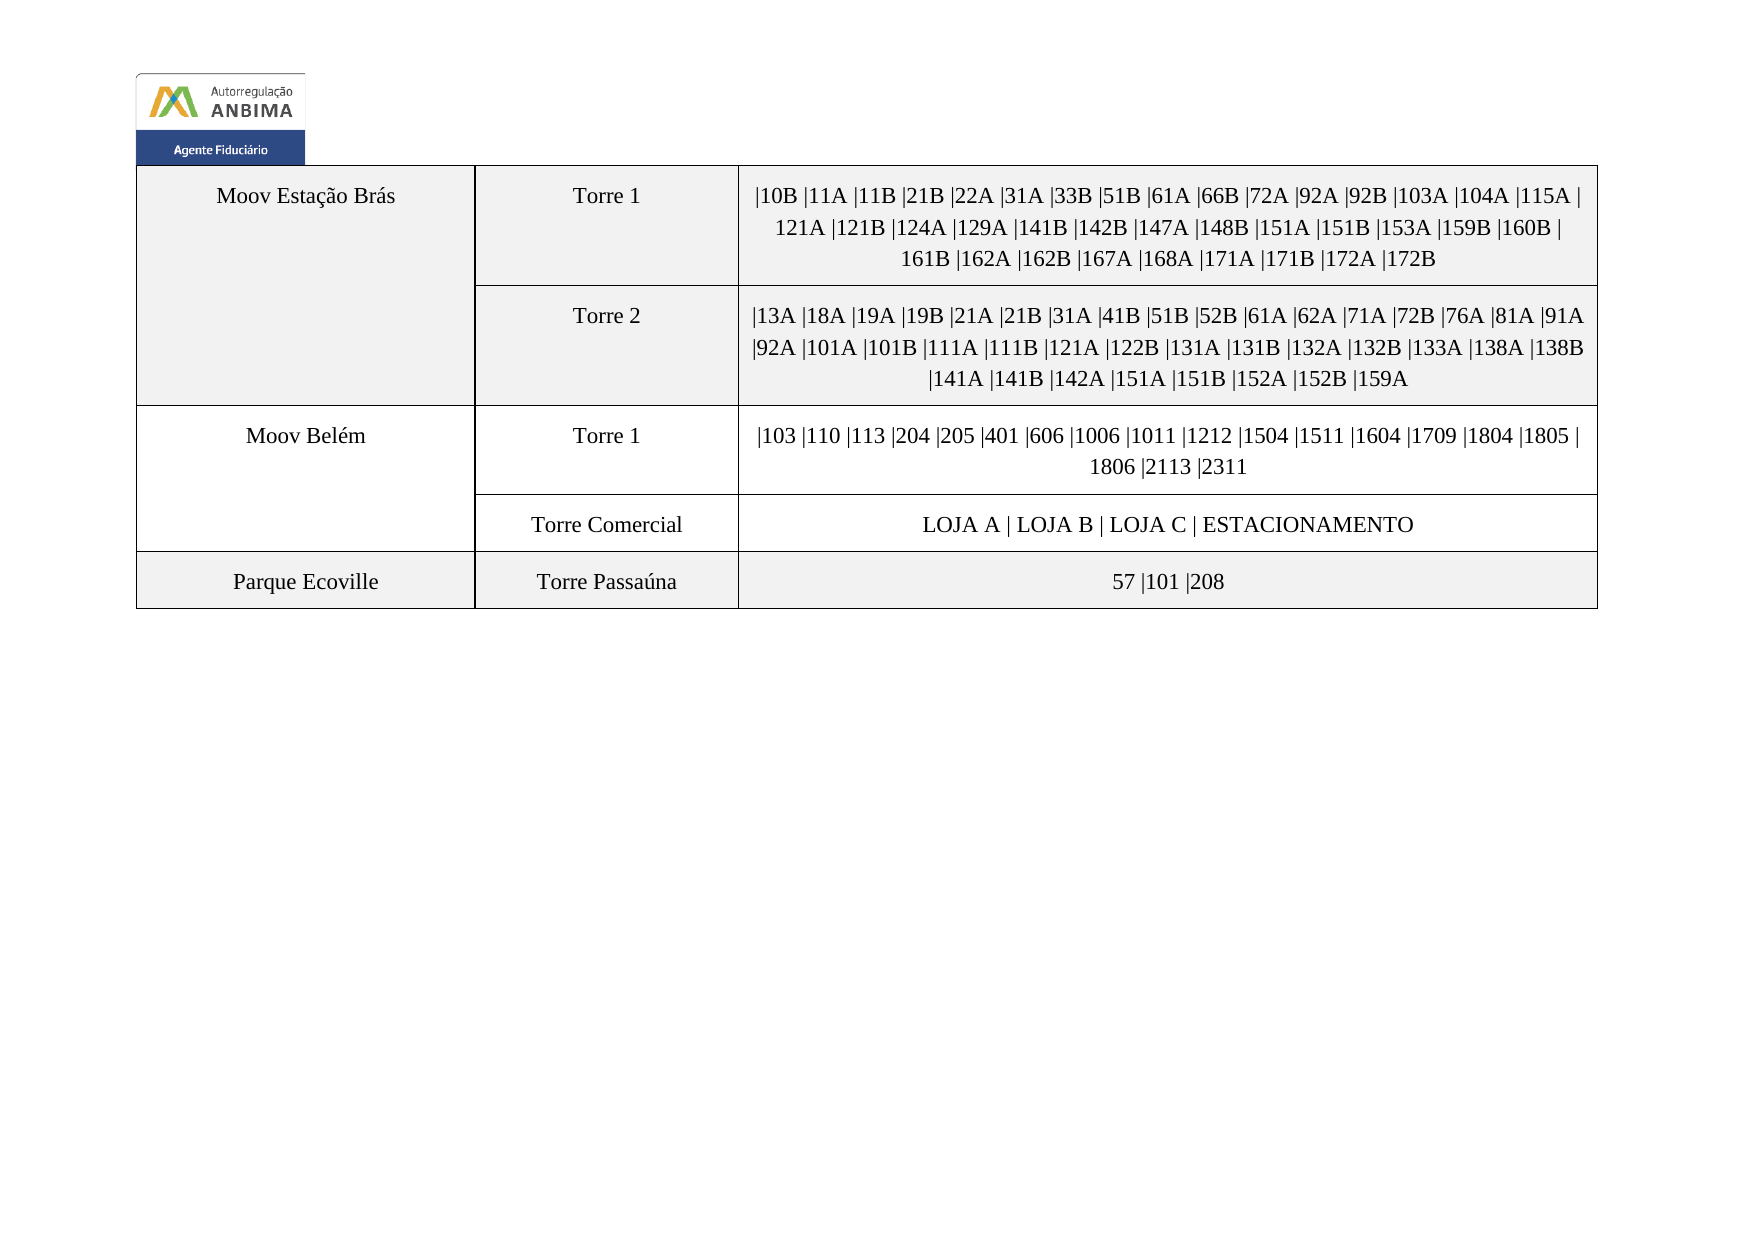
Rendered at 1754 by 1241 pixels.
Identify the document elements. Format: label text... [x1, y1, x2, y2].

table_cell 57 |101 |208 [739, 552, 1597, 608]
table_cell Torre 1 [476, 166, 738, 285]
picture [135, 73, 306, 165]
table_cell Torre Comercial [476, 495, 738, 551]
table_cell |13A |18A |19A |19B |21A |21B |31A |41B |51B |52B |61A |62A |71A |72B |76A |81A |91A |92A |101A |101B |111A |111B |121A |122B |131A |131B |132A |132B |133A |138A |138B |141A |141B |142A |151A |151B |152A |152B |159A [739, 286, 1597, 405]
table_cell LOJA A | LOJA B | LOJA C | ESTACIONAMENTO [739, 495, 1597, 551]
table_cell Moov Belém [137, 406, 474, 551]
table_cell Torre 1 [476, 406, 738, 493]
table_cell |10B |11A |11B |21B |22A |31A |33B |51B |61A |66B |72A |92A |92B |103A |104A |115A |121A |121B |124A |129A |141B |142B |147A |148B |151A |151B |153A |159B |160B |161B |162A |162B |167A |168A |171A |171B |172A |172B [739, 166, 1597, 285]
table_cell Torre 2 [476, 286, 738, 405]
table_cell |103 |110 |113 |204 |205 |401 |606 |1006 |1011 |1212 |1504 |1511 |1604 |1709 |1804 |1805 |1806 |2113 |2311 [739, 406, 1597, 493]
table_cell Parque Ecoville [137, 552, 474, 608]
table_cell Moov Estação Brás [137, 166, 474, 405]
table_cell Torre Passaúna [476, 552, 738, 608]
